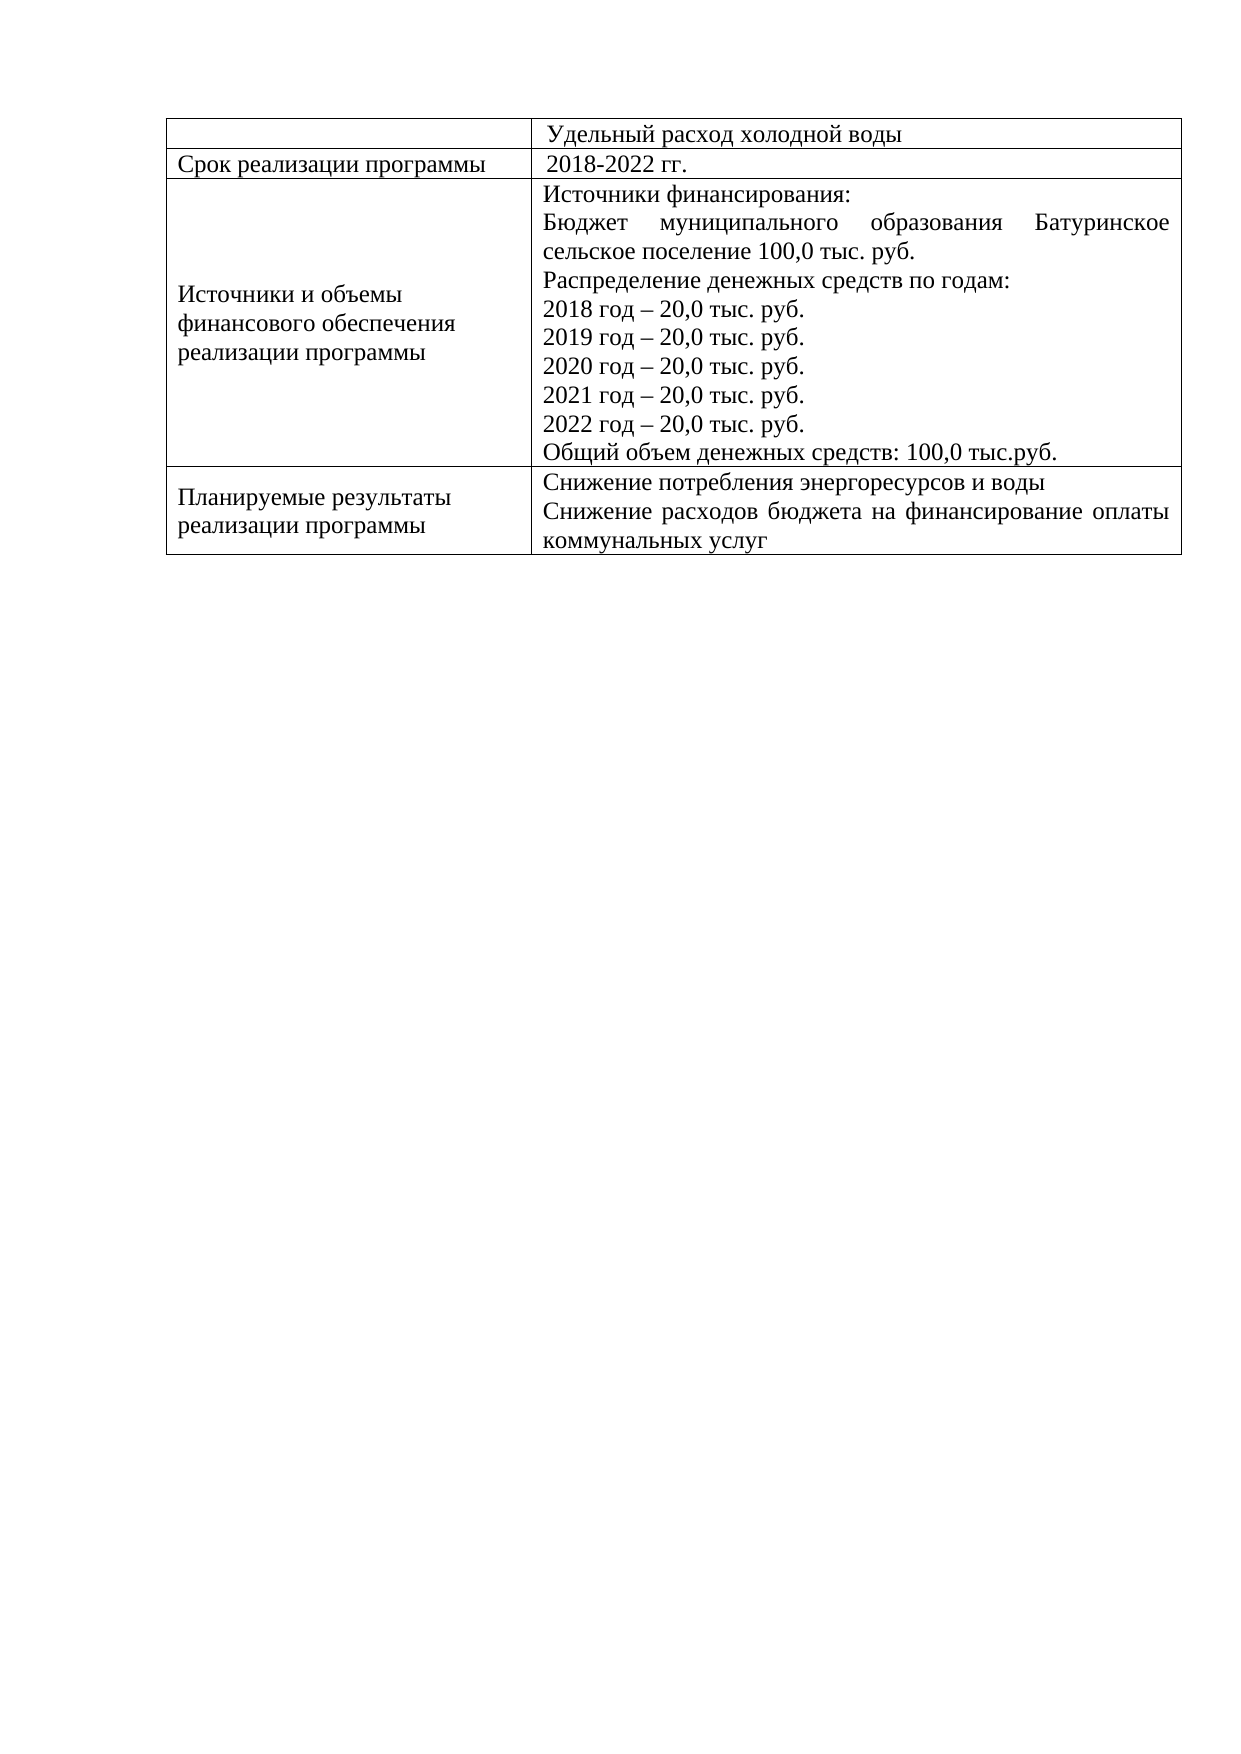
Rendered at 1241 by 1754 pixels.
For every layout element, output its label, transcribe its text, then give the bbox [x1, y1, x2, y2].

table_cell Снижение потребления энергоресурсов и воды Снижение расходов бюджета на финансирование оплаты коммунальных услуг [532, 467, 1181, 553]
table_cell Источники и объемы финансового обеспечения реализации программы [167, 179, 531, 466]
table_cell Источники финансирования: Бюджет муниципального образования Батуринское сельское поселение 100,0 тыс. руб. Распределение денежных средств по годам: 2018 год – 20,0 тыс. руб. 2019 год – 20,0 тыс. руб. 2020 год – 20,0 тыс. руб. 2021 год – 20,0 тыс. руб. 2022 год – 20,0 тыс. руб. Общий объем денежных средств: 100,0 тыс.руб. [532, 179, 1181, 466]
table_cell Срок реализации программы [167, 149, 531, 178]
table_cell 2018-2022 гг. [532, 149, 1181, 178]
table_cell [532, 119, 1181, 148]
table_cell Планируемые результаты реализации программы [167, 467, 531, 553]
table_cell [167, 119, 531, 148]
